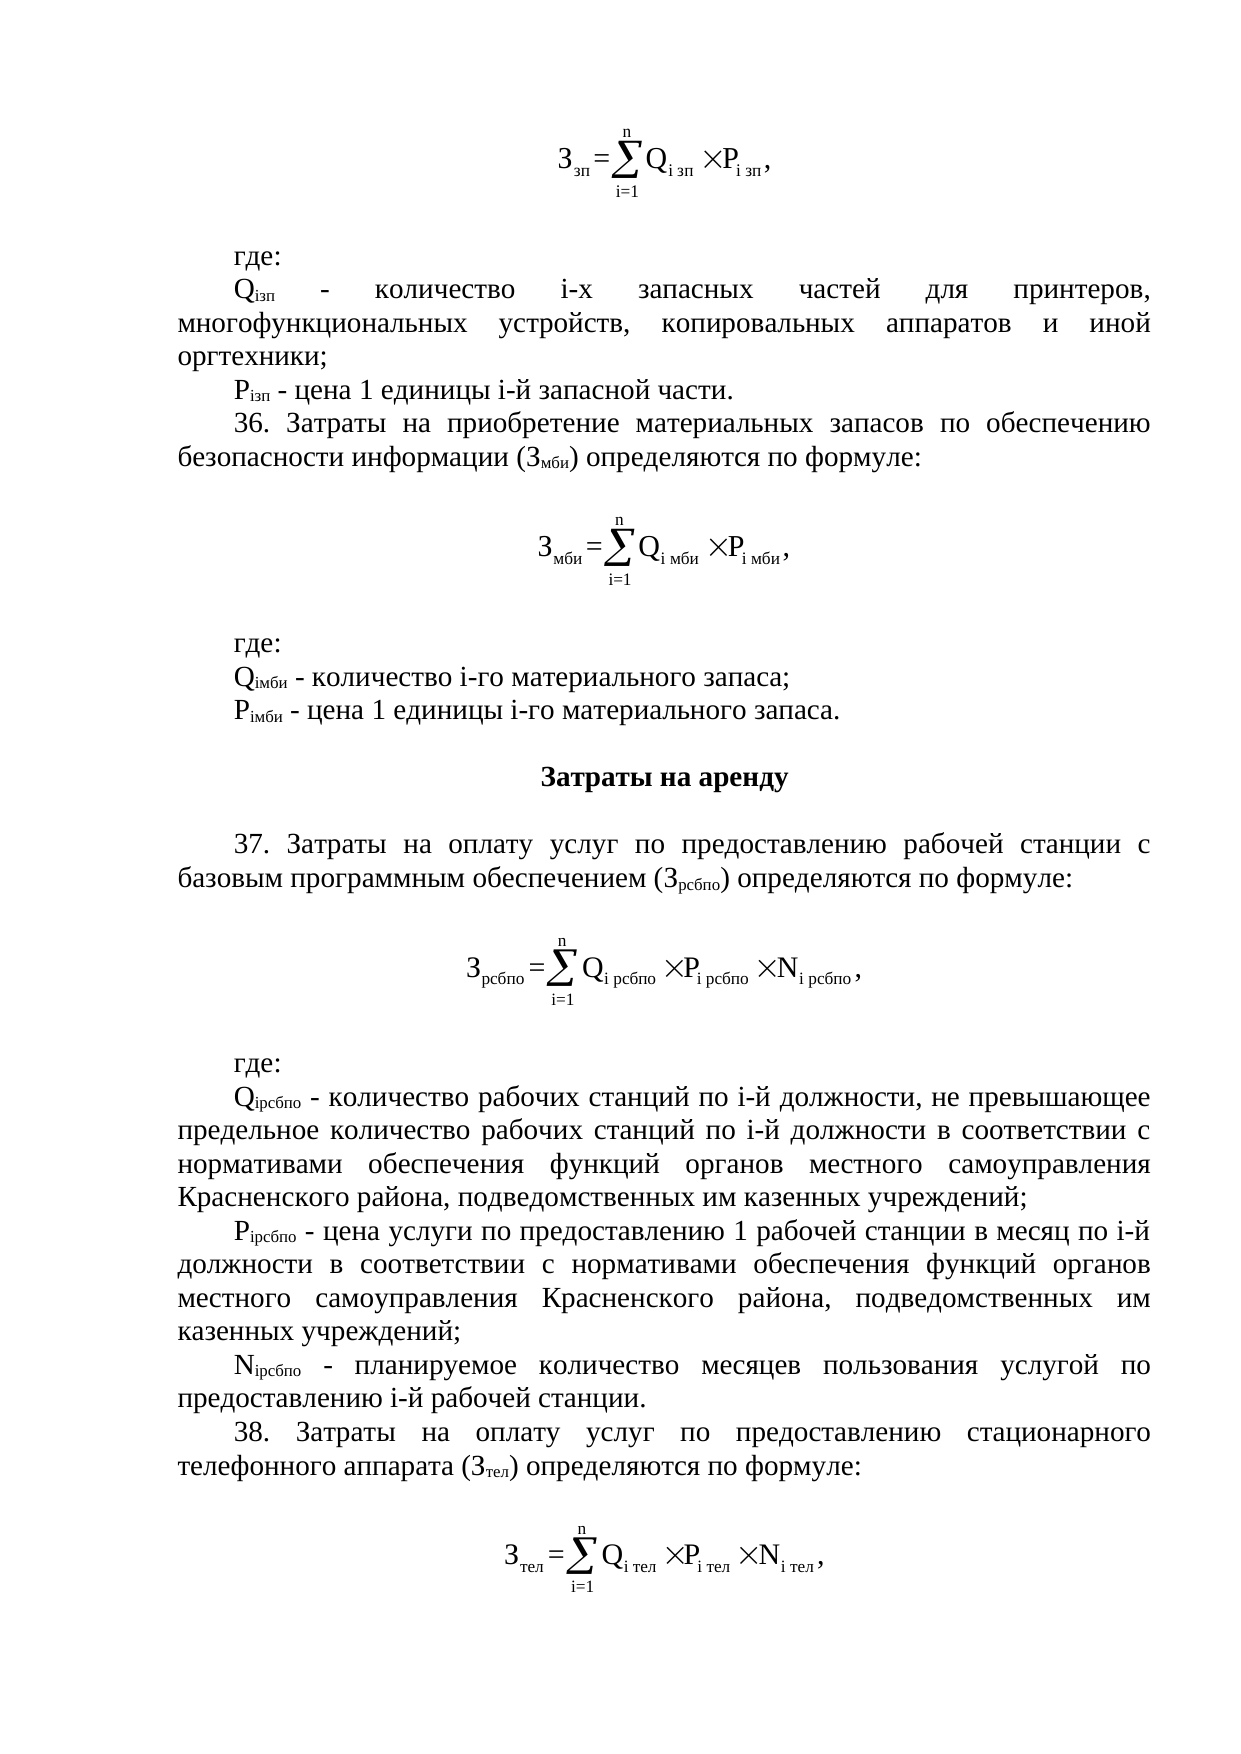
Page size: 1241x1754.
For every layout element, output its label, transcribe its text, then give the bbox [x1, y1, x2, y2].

text Qiзп - количество i-х запасных частей для принтеров, многофункциональных устройств, копировальных аппаратов и иной оргтехники; [177, 271, 1152, 372]
text Qiрсбпо - количество рабочих станций по i-й должности, не превышающее предельное количество рабочих станций по i-й должности в соответствии с нормативами обеспечения функций органов местного самоуправления Красненского района, подведомственных им казенных учреждений; [177, 1079, 1152, 1213]
text Piзп - цена 1 единицы i-й запасной части. [177, 372, 1152, 405]
title Затраты на аренду [177, 759, 1152, 793]
text 38. Затраты на оплату услуг по предоставлению стационарного телефонного аппарата (Зтел) определяются по формуле: [177, 1414, 1152, 1481]
text где: [177, 1045, 1152, 1079]
text 37. Затраты на оплату услуг по предоставлению рабочей станции с базовым программным обеспечением (Зрсбпо) определяются по формуле: [177, 827, 1152, 894]
text Niрсбпо - планируемое количество месяцев пользования услугой по предоставлению i-й рабочей станции. [177, 1347, 1152, 1414]
text Qiмби - количество i-го материального запаса; [177, 659, 1152, 692]
text 36. Затраты на приобретение материальных запасов по обеспечению безопасности информации (Змби) определяются по формуле: [177, 405, 1152, 472]
text Piрсбпо - цена услуги по предоставлению 1 рабочей станции в месяц по i-й должности в соответствии с нормативами обеспечения функций органов местного самоуправления Красненского района, подведомственных им казенных учреждений; [177, 1213, 1152, 1347]
text Piмби - цена 1 единицы i-го материального запаса. [177, 692, 1152, 726]
text где: [177, 625, 1152, 659]
text где: [177, 238, 1152, 271]
